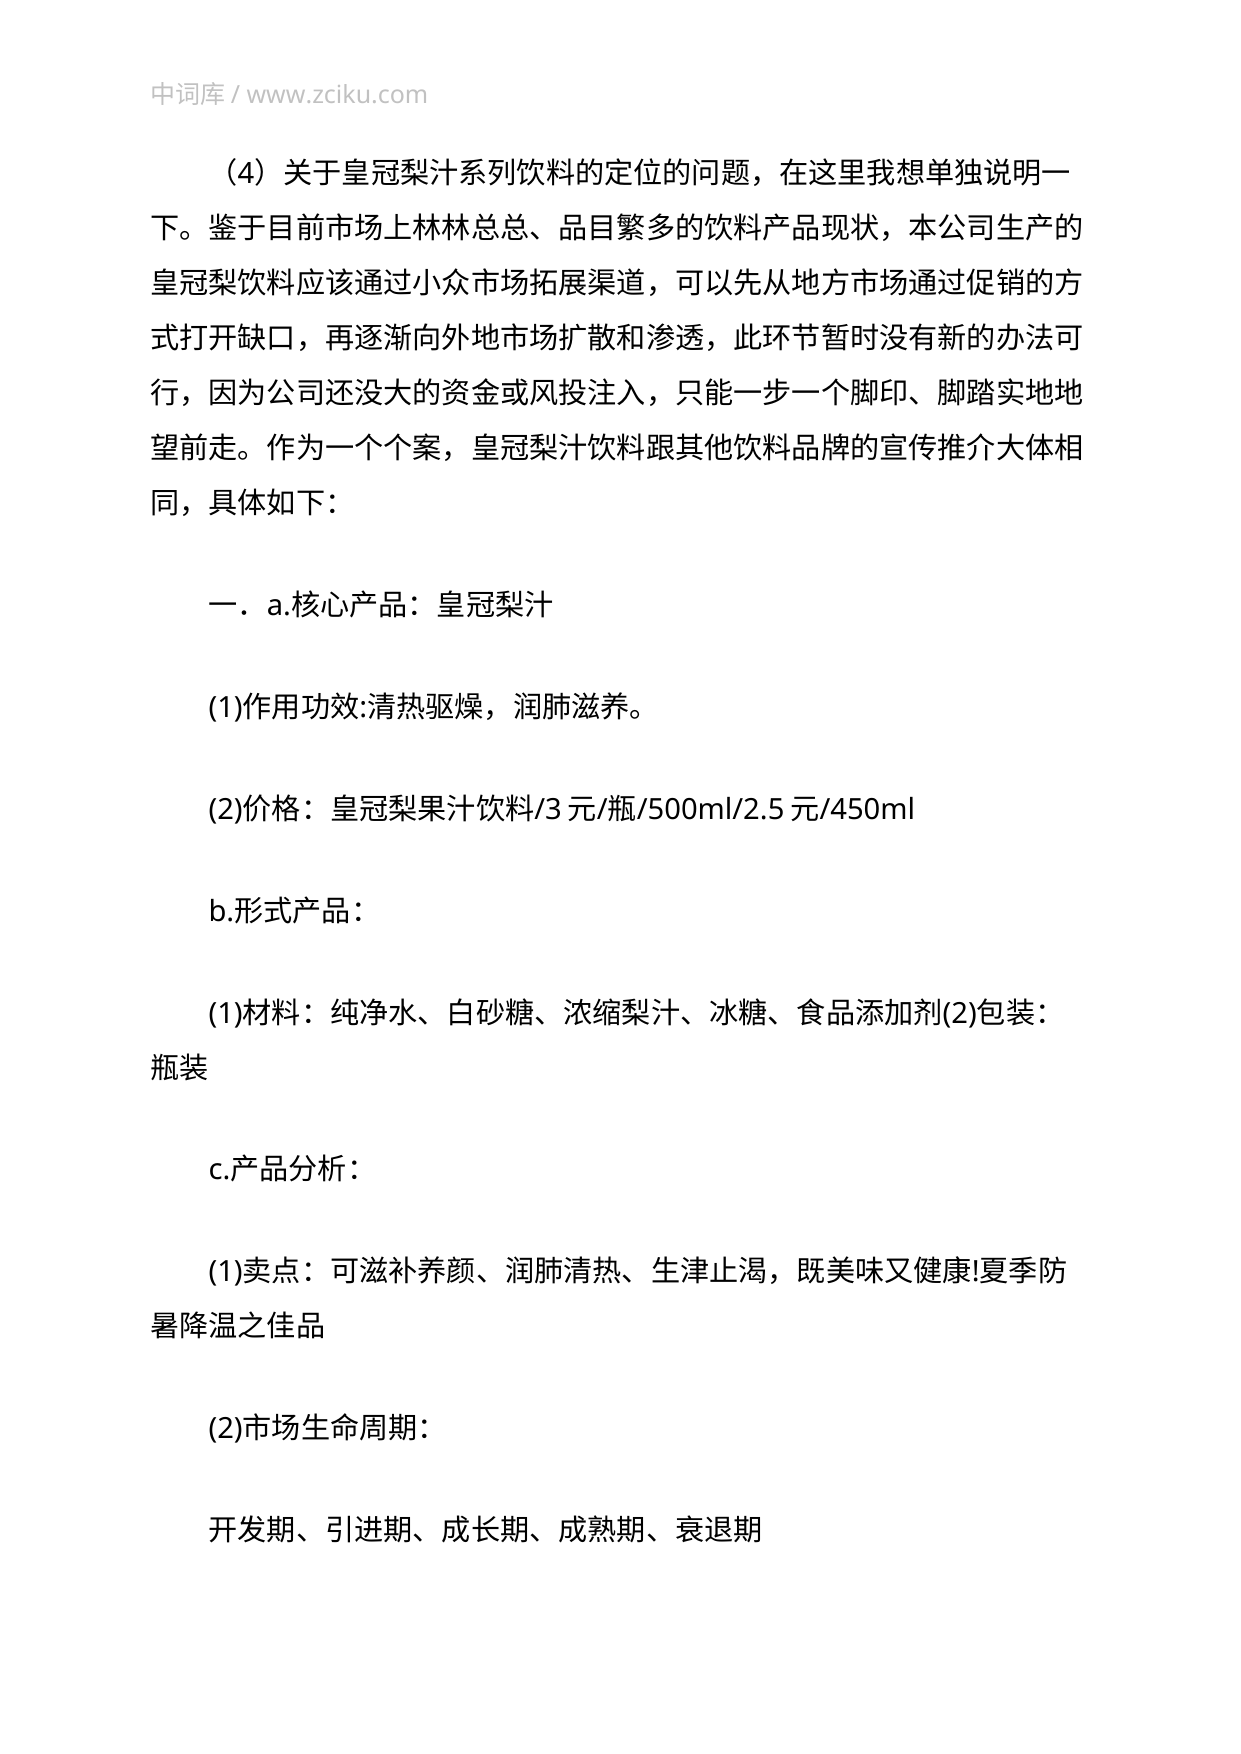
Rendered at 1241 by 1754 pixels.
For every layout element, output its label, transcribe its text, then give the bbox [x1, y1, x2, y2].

text 开发期、引进期、成长期、成熟期、衰退期 [150, 1507, 1090, 1549]
text （4）关于皇冠梨汁系列饮料的定位的问题，在这里我想单独说明一下。鉴于目前市场上林林总总、品目繁多的饮料产品现状，本公司生产的皇冠梨饮料应该通过小众市场拓展渠道，可以先从地方市场通过促销的方式打开缺口，再逐渐向外地市场扩散和渗透，此环节暂时没有新的办法可行，因为公司还没大的资金或风投注入，只能一步一个脚印、脚踏实地地望前走。作为一个个案，皇冠梨汁饮料跟其他饮料品牌的宣传推介大体相同，具体如下： [150, 150, 1090, 522]
text (2)市场生命周期： [150, 1405, 1090, 1447]
text (1)材料：纯净水、白砂糖、浓缩梨汁、冰糖、食品添加剂(2)包装：瓶装 [150, 989, 1090, 1086]
text b.形式产品： [150, 887, 1090, 929]
text 一．a.核心产品：皇冠梨汁 [150, 581, 1090, 624]
text (1)作用功效:清热驱燥，润肺滋养。 [150, 683, 1090, 726]
text c.产品分析： [150, 1146, 1090, 1188]
text (1)卖点：可滋补养颜、润肺清热、生津止渴，既美味又健康!夏季防暑降温之佳品 [150, 1248, 1090, 1345]
text (2)价格：皇冠梨果汁饮料/3元/瓶/500ml/2.5元/450ml [150, 785, 1090, 828]
